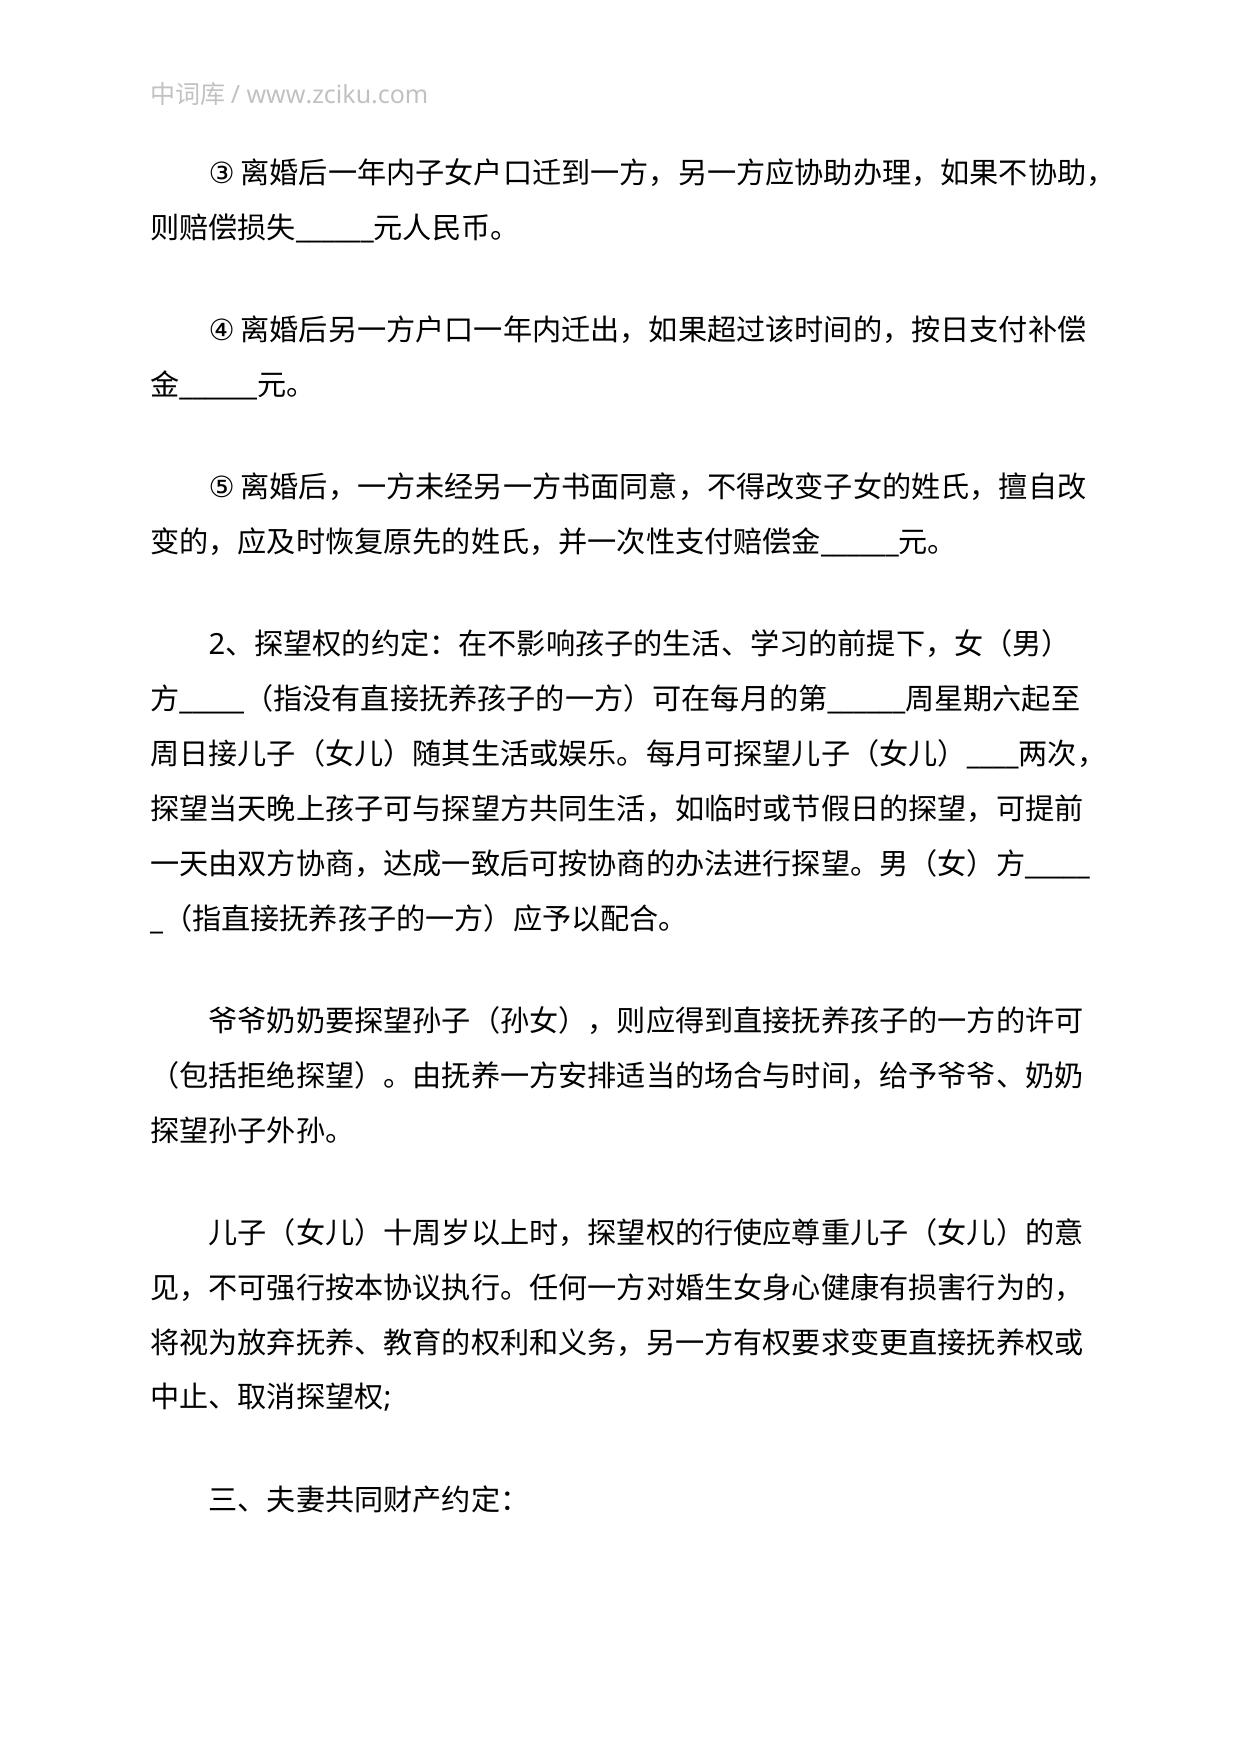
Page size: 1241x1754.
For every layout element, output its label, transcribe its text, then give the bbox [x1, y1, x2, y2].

text ③离婚后一年内子女户口迁到一方，另一方应协助办理，如果不协助，则赔偿损失______元人民币。 [150, 150, 1090, 247]
text 儿子（女儿）十周岁以上时，探望权的行使应尊重儿子（女儿）的意见，不可强行按本协议执行。任何一方对婚生女身心健康有损害行为的，将视为放弃抚养、教育的权利和义务，另一方有权要求变更直接抚养权或中止、取消探望权; [150, 1209, 1090, 1416]
text ⑤离婚后，一方未经另一方书面同意，不得改变子女的姓氏，擅自改变的，应及时恢复原先的姓氏，并一次性支付赔偿金______元。 [150, 464, 1090, 561]
text 2、探望权的约定：在不影响孩子的生活、学习的前提下，女（男）方_____（指没有直接抚养孩子的一方）可在每月的第______周星期六起至周日接儿子（女儿）随其生活或娱乐。每月可探望儿子（女儿）____两次，探望当天晚上孩子可与探望方共同生活，如临时或节假日的探望，可提前一天由双方协商，达成一致后可按协商的办法进行探望。男（女）方______（指直接抚养孩子的一方）应予以配合。 [150, 621, 1090, 938]
text ④离婚后另一方户口一年内迁出，如果超过该时间的，按日支付补偿金______元。 [150, 307, 1090, 404]
text 爷爷奶奶要探望孙子（孙女），则应得到直接抚养孩子的一方的许可（包括拒绝探望）。由抚养一方安排适当的场合与时间，给予爷爷、奶奶探望孙子外孙。 [150, 998, 1090, 1150]
text 三、夫妻共同财产约定： [150, 1476, 1090, 1518]
